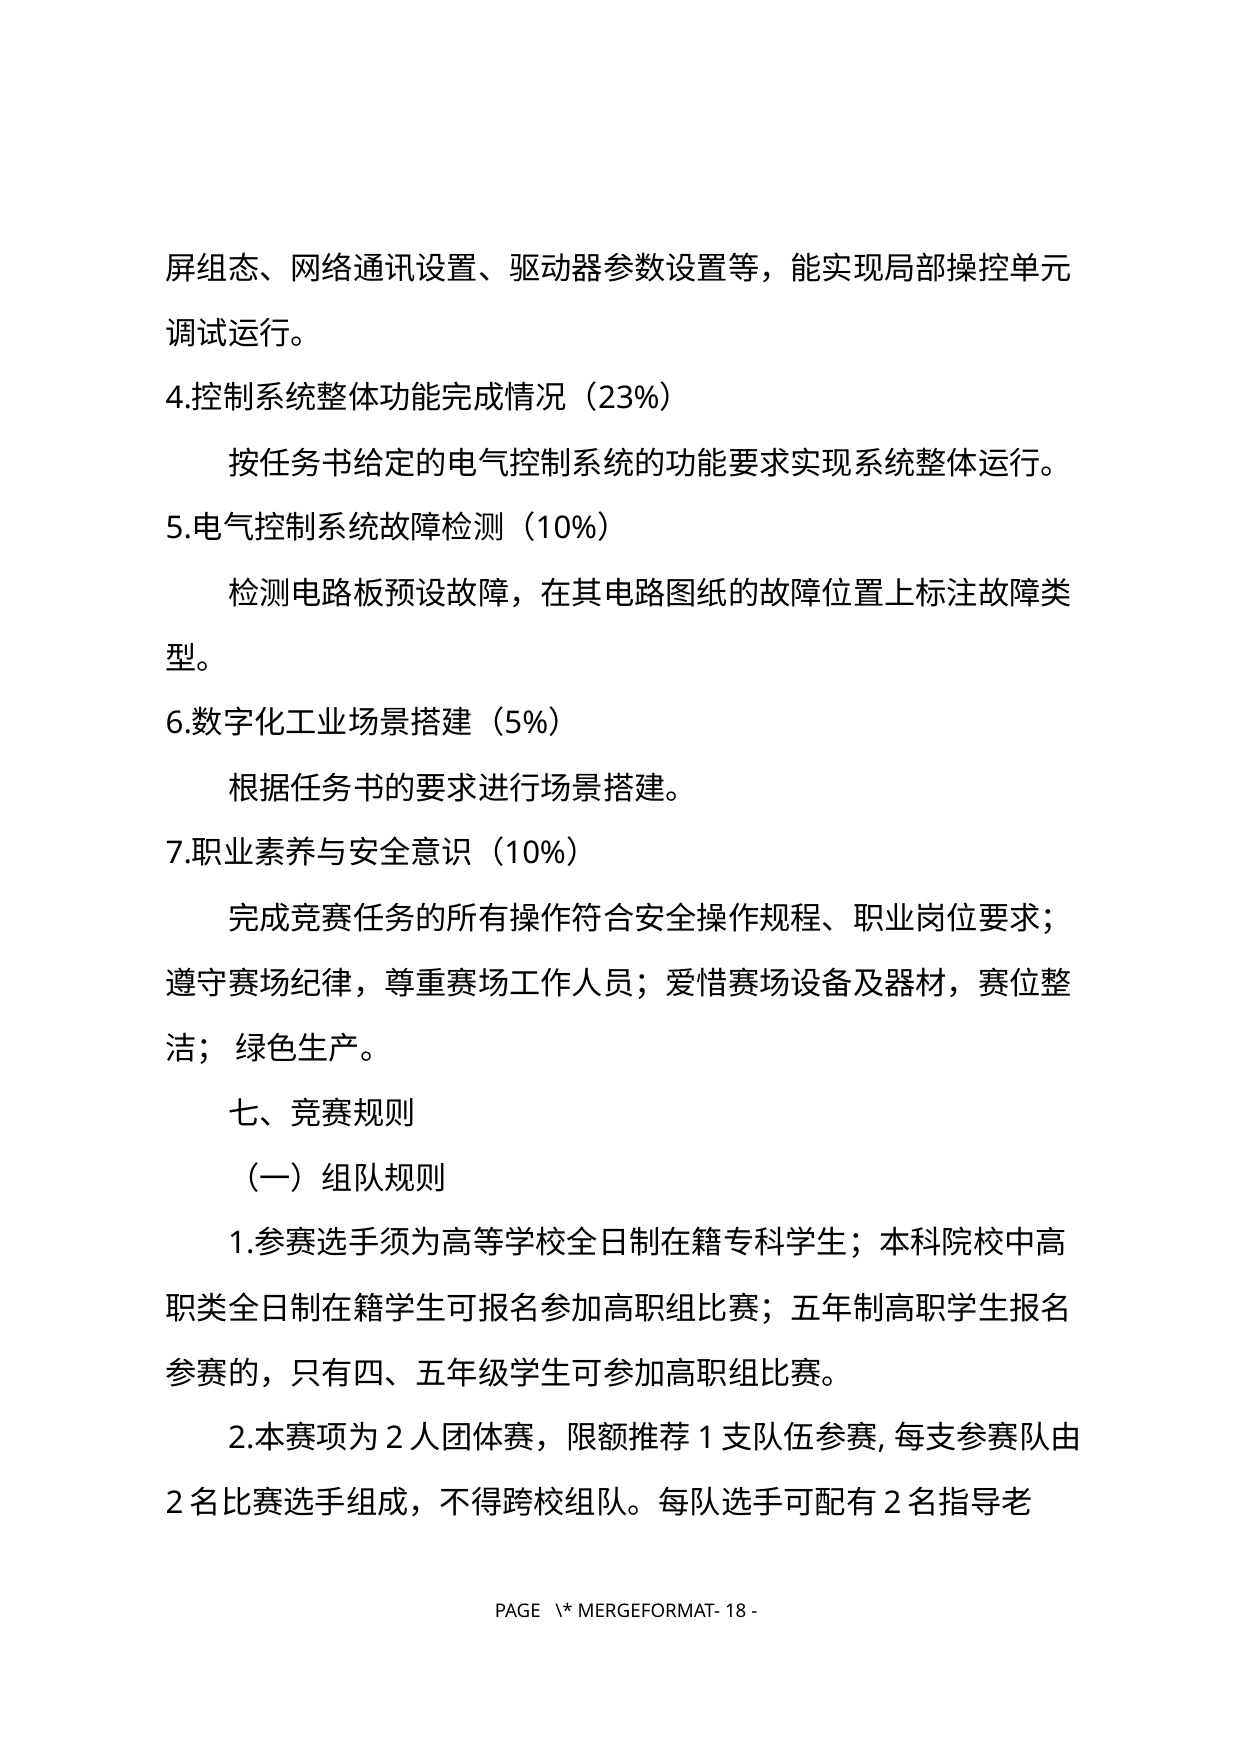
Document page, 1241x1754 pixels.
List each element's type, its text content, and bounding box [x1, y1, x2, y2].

text 按任务书给定的电气控制系统的功能要求实现系统整体运行。 [165, 428, 1087, 493]
text 1.参赛选手须为高等学校全日制在籍专科学生；本科院校中高职类全日制在籍学生可报名参加高职组比赛；五年制高职学生报名参赛的，只有四、五年级学生可参加高职组比赛。 [165, 1208, 1087, 1403]
text 7.职业素养与安全意识（10%） [165, 818, 1087, 883]
text 6.数字化工业场景搭建（5%） [165, 688, 1087, 753]
text 根据任务书的要求进行场景搭建。 [165, 753, 1087, 818]
text 4.控制系统整体功能完成情况（23%） [165, 363, 1087, 428]
subtitle 七、竞赛规则 [165, 1078, 1087, 1143]
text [165, 1403, 1087, 1533]
text 检测电路板预设故障，在其电路图纸的故障位置上标注故障类型。 [165, 558, 1087, 688]
text 完成竞赛任务的所有操作符合安全操作规程、职业岗位要求；遵守赛场纪律，尊重赛场工作人员；爱惜赛场设备及器材，赛位整洁； 绿色生产。 [165, 883, 1087, 1078]
text （一）组队规则 [165, 1143, 1087, 1208]
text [165, 233, 1087, 363]
text 5.电气控制系统故障检测（10%） [165, 493, 1087, 558]
